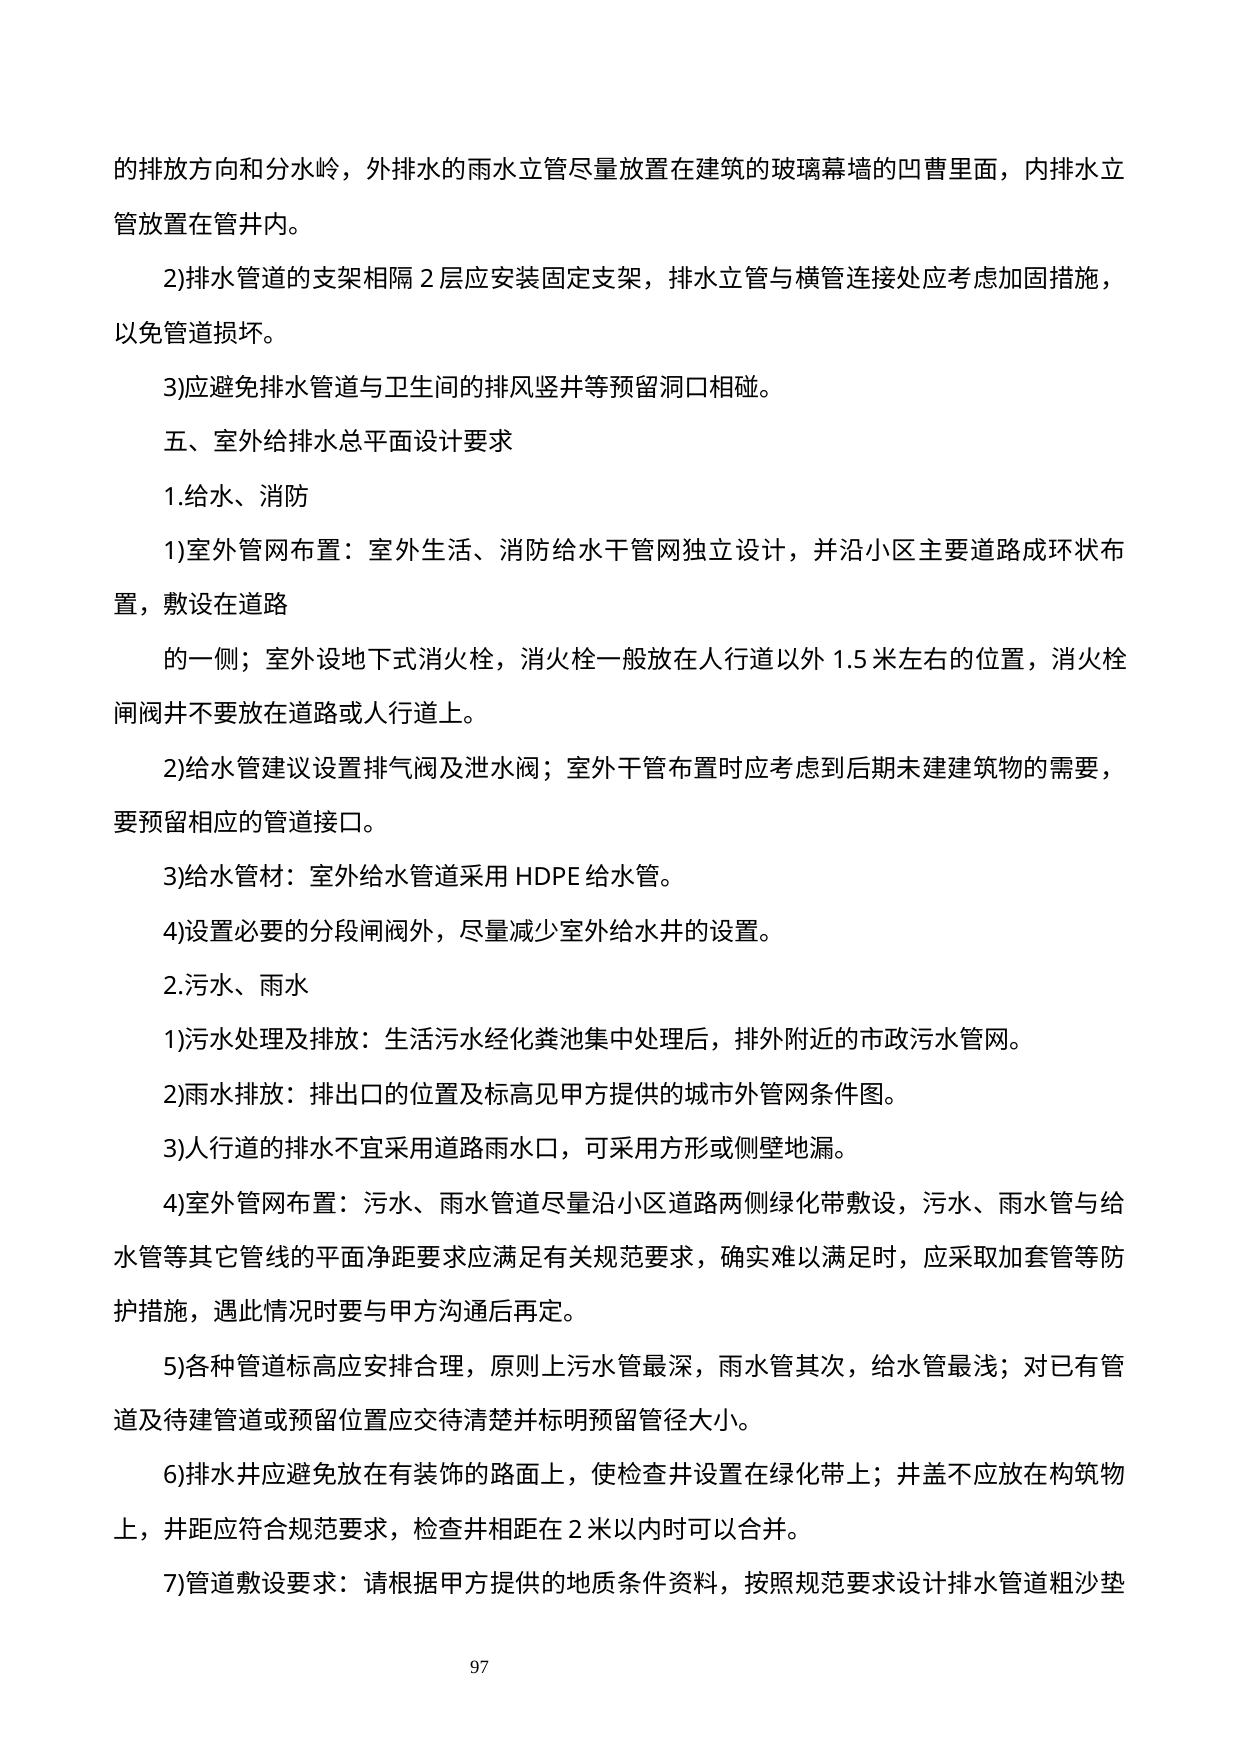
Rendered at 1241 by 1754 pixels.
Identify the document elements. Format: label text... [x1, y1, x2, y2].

text 1)室外管网布置：室外生活、消防给水干管网独立设计，并沿小区主要道路成环状布置，敷设在道路 [113, 531, 1127, 621]
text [113, 150, 1127, 241]
text 4)室外管网布置：污水、雨水管道尽量沿小区道路两侧绿化带敷设，污水、雨水管与给水管等其它管线的平面净距要求应满足有关规范要求，确实难以满足时，应采取加套管等防护措施，遇此情况时要与甲方沟通后再定。 [113, 1183, 1127, 1328]
text 1)污水处理及排放：生活污水经化粪池集中处理后，排外附近的市政污水管网。 [113, 1020, 1127, 1056]
text 2.污水、雨水 [113, 966, 1127, 1002]
text 3)应避免排水管道与卫生间的排风竖井等预留洞口相碰。 [113, 367, 1127, 404]
text 4)设置必要的分段闸阀外，尽量减少室外给水井的设置。 [113, 911, 1127, 947]
text 6)排水井应避免放在有装饰的路面上，使检查井设置在绿化带上；井盖不应放在构筑物上，井距应符合规范要求，检查井相距在2米以内时可以合并。 [113, 1455, 1127, 1546]
text 的一侧；室外设地下式消火栓，消火栓一般放在人行道以外1.5米左右的位置，消火栓闸阀井不要放在道路或人行道上。 [113, 639, 1127, 730]
text 2)给水管建议设置排气阀及泄水阀；室外干管布置时应考虑到后期未建建筑物的需要，要预留相应的管道接口。 [113, 748, 1127, 839]
text 2)排水管道的支架相隔2层应安装固定支架，排水立管与横管连接处应考虑加固措施，以免管道损坏。 [113, 259, 1127, 349]
text 3)给水管材：室外给水管道采用HDPE给水管。 [113, 857, 1127, 893]
text 5)各种管道标高应安排合理，原则上污水管最深，雨水管其次，给水管最浅；对已有管道及待建管道或预留位置应交待清楚并标明预留管径大小。 [113, 1346, 1127, 1437]
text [113, 1564, 1127, 1600]
text 五、室外给排水总平面设计要求 [113, 422, 1127, 458]
text 2)雨水排放：排出口的位置及标高见甲方提供的城市外管网条件图。 [113, 1074, 1127, 1111]
text 3)人行道的排水不宜采用道路雨水口，可采用方形或侧壁地漏。 [113, 1129, 1127, 1165]
text 1.给水、消防 [113, 476, 1127, 512]
